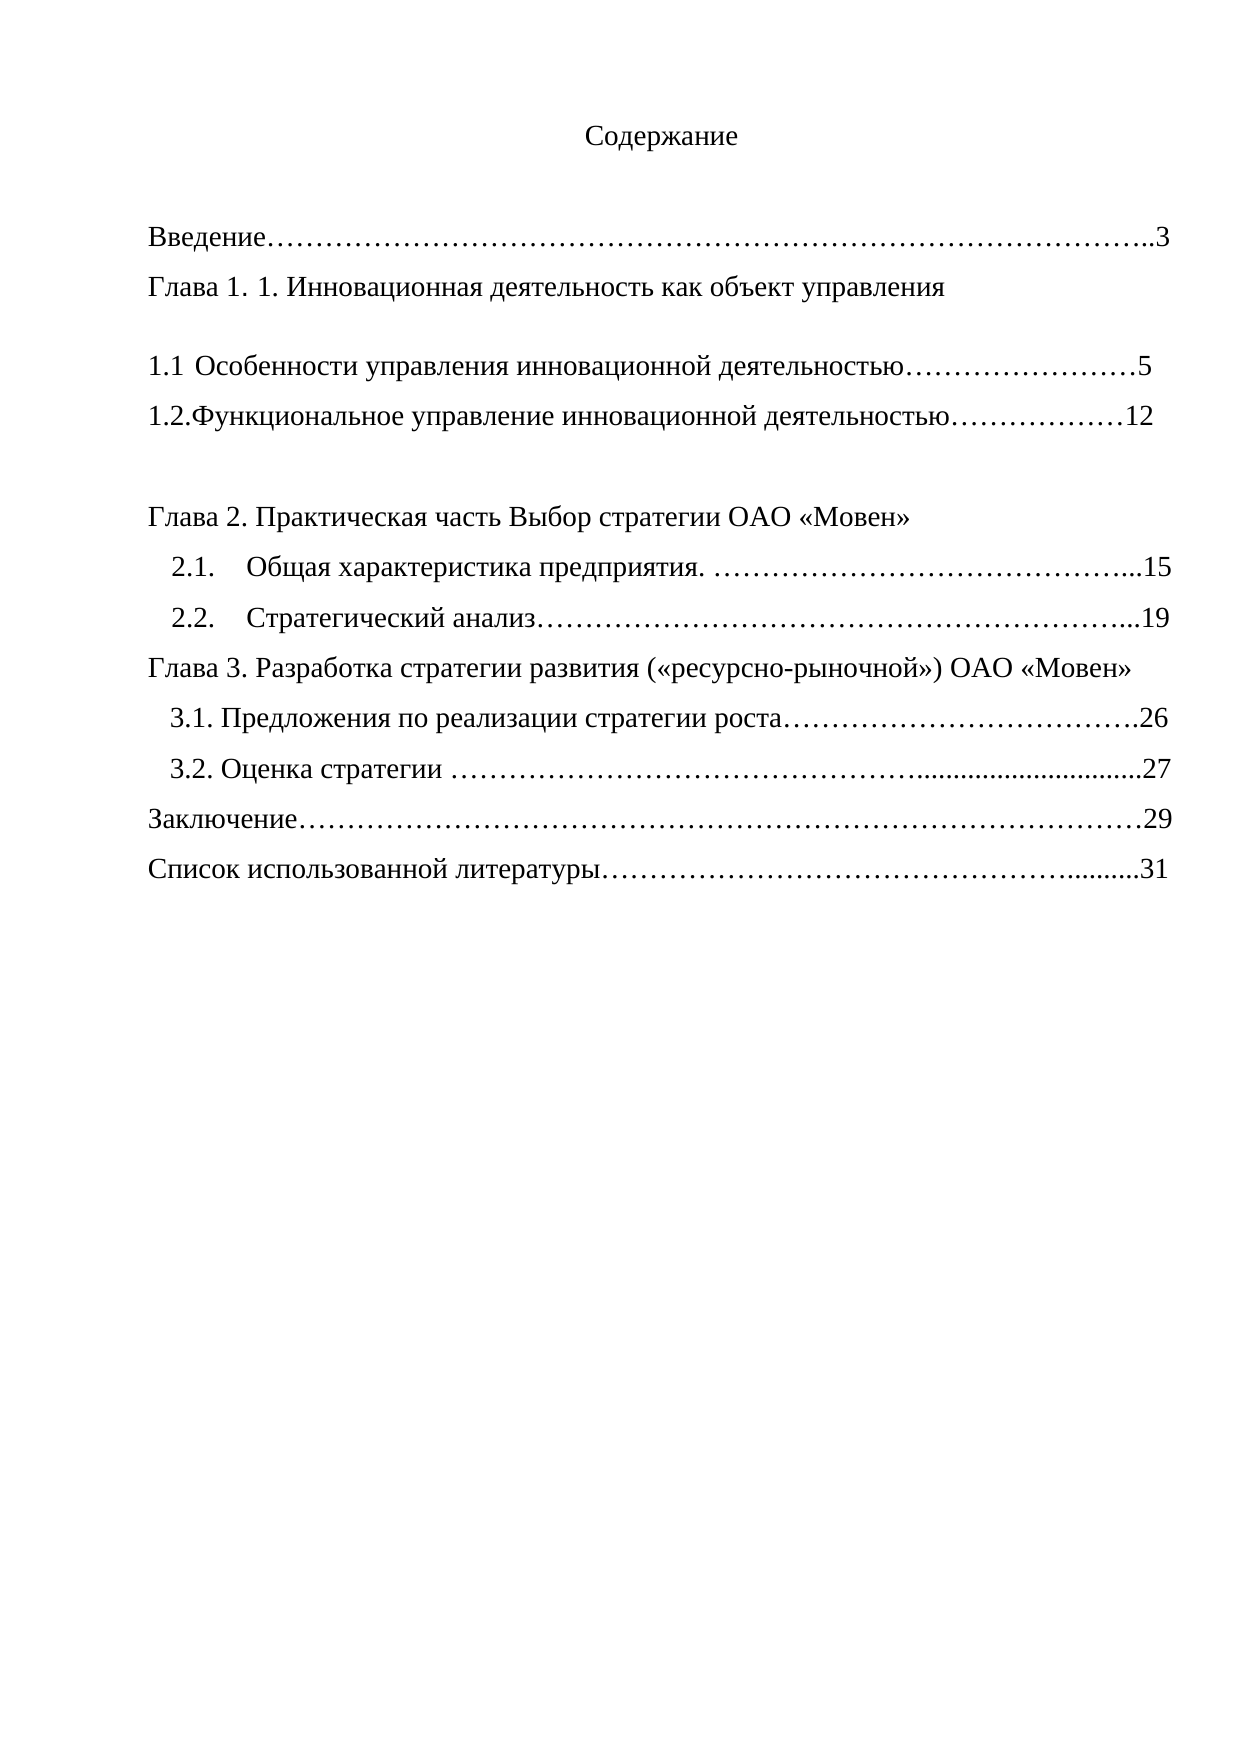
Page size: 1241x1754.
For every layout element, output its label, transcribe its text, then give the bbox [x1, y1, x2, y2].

list Особенности управления инновационной деятельностью……………………5 [148, 348, 1175, 382]
list Стратегический анализ……………………………………………………...19 [171, 600, 1175, 633]
subtitle 1.2.Функциональное управление инновационной деятельностью………………12 [148, 398, 1175, 432]
text Список использованной литературы…………………………………………..........31 [148, 851, 1175, 885]
text 3.1. Предложения по реализации стратегии роста……………………………….26 [148, 700, 1175, 734]
list Общая характеристика предприятия. ……………………………………...15 [171, 549, 1175, 583]
text Глава 3. Разработка стратегии развития («ресурсно-рыночной») ОАО «Мовен» [148, 650, 1175, 684]
text 3.2. Оценка стратегии …………………………………………...............................27 [148, 751, 1175, 784]
subtitle Глава 1. 1. Инновационная деятельность как объект управления [148, 269, 1175, 303]
text Содержание [148, 118, 1175, 152]
text Заключение……………………………………………………………………………29 [148, 801, 1175, 834]
text Глава 2. Практическая часть Выбор стратегии ОАО «Мовен» [148, 499, 1175, 533]
text Введение………………………………………………………………………………..3 [148, 219, 1175, 252]
